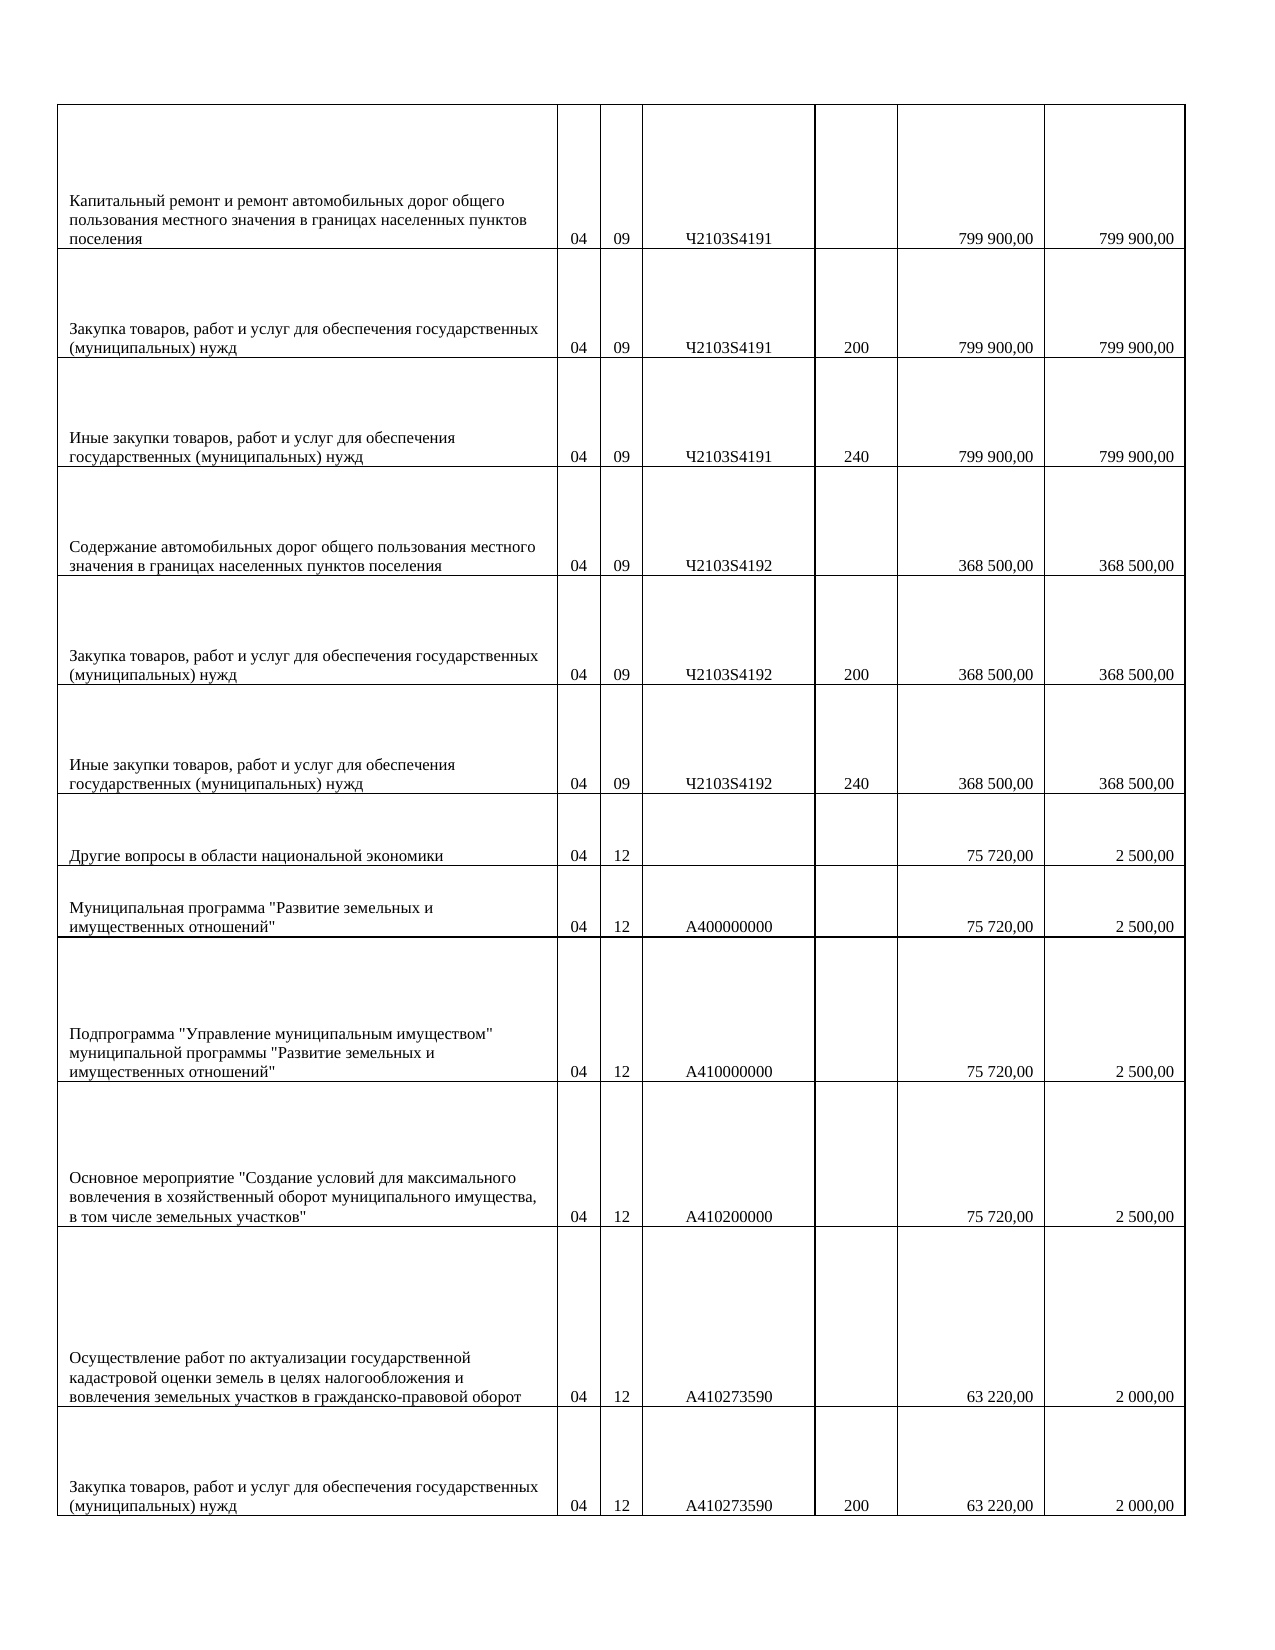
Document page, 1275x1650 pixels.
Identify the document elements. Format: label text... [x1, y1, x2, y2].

table_cell Ч2103S4192 [643, 576, 814, 684]
table_cell 04 [558, 1082, 600, 1226]
table_cell 368 500,00 [1045, 576, 1184, 684]
table_cell 04 [558, 1407, 600, 1515]
table_cell 368 500,00 [1045, 467, 1184, 575]
table_cell Муниципальная программа "Развитие земельных и имущественных отношений" [58, 866, 557, 936]
table_cell Закупка товаров, работ и услуг для обеспечения государственных (муниципальных) нужд [58, 1407, 557, 1515]
table_cell Иные закупки товаров, работ и услуг для обеспечения государственных (муниципальных) нужд [58, 358, 557, 466]
table_cell 799 900,00 [1045, 249, 1184, 357]
table_cell 75 720,00 [898, 1082, 1044, 1226]
table_cell [816, 1082, 897, 1226]
table_cell 2 500,00 [1045, 866, 1184, 936]
table_cell 04 [558, 1227, 600, 1406]
table_cell 04 [558, 576, 600, 684]
table_cell Другие вопросы в области национальной экономики [58, 794, 557, 865]
table_cell 240 [816, 685, 897, 793]
table_cell [816, 105, 897, 248]
table_cell A410200000 [643, 1082, 814, 1226]
table_cell 04 [558, 938, 600, 1081]
table_cell 04 [558, 794, 600, 865]
table_cell Основное мероприятие "Создание условий для максимального вовлечения в хозяйственный оборот муниципального имущества, в том числе земельных участков" [58, 1082, 557, 1226]
table_cell A410273590 [643, 1407, 814, 1515]
table_cell Закупка товаров, работ и услуг для обеспечения государственных (муниципальных) нужд [58, 576, 557, 684]
table_cell 75 720,00 [898, 938, 1044, 1081]
table_cell 2 000,00 [1045, 1407, 1184, 1515]
table_cell 240 [816, 358, 897, 466]
table_cell 368 500,00 [1045, 685, 1184, 793]
table_cell 799 900,00 [898, 105, 1044, 248]
table_cell 200 [816, 576, 897, 684]
table_cell 799 900,00 [898, 358, 1044, 466]
table_cell [816, 866, 897, 936]
table_cell [816, 938, 897, 1081]
table_cell 09 [601, 105, 642, 248]
table_cell Ч2103S4191 [643, 249, 814, 357]
table_cell Ч2103S4191 [643, 358, 814, 466]
table_cell 799 900,00 [898, 249, 1044, 357]
table_cell Ч2103S4191 [643, 105, 814, 248]
table_cell 04 [558, 249, 600, 357]
table_cell 799 900,00 [1045, 358, 1184, 466]
table_cell 2 000,00 [1045, 1227, 1184, 1406]
table_cell 12 [601, 866, 642, 936]
table_cell 04 [558, 467, 600, 575]
table_cell 12 [601, 1407, 642, 1515]
table_cell 368 500,00 [898, 685, 1044, 793]
table_cell 09 [601, 358, 642, 466]
table_cell Осуществление работ по актуализации государственной кадастровой оценки земель в целях налогообложения и вовлечения земельных участков в гражданско-правовой оборот [58, 1227, 557, 1406]
table_cell 04 [558, 105, 600, 248]
table_cell A400000000 [643, 866, 814, 936]
table_cell Ч2103S4192 [643, 467, 814, 575]
table_cell 63 220,00 [898, 1407, 1044, 1515]
table_cell Ч2103S4192 [643, 685, 814, 793]
table_cell 04 [558, 358, 600, 466]
table_cell 2 500,00 [1045, 938, 1184, 1081]
table_cell A410273590 [643, 1227, 814, 1406]
table_cell 12 [601, 1227, 642, 1406]
table_cell 63 220,00 [898, 1227, 1044, 1406]
table_cell 09 [601, 249, 642, 357]
table_cell Подпрограмма "Управление муниципальным имуществом" муниципальной программы "Развитие земельных и имущественных отношений" [58, 938, 557, 1081]
table_cell 200 [816, 1407, 897, 1515]
table_cell 2 500,00 [1045, 794, 1184, 865]
table_cell 75 720,00 [898, 794, 1044, 865]
table_cell 09 [601, 467, 642, 575]
table_cell 75 720,00 [898, 866, 1044, 936]
table_cell 04 [558, 685, 600, 793]
table_cell 799 900,00 [1045, 105, 1184, 248]
table_cell 04 [558, 866, 600, 936]
table_cell [816, 794, 897, 865]
table_cell 200 [816, 249, 897, 357]
table_cell 09 [601, 685, 642, 793]
table_cell [643, 794, 814, 865]
table_cell [816, 467, 897, 575]
table_cell 2 500,00 [1045, 1082, 1184, 1226]
table_cell 12 [601, 1082, 642, 1226]
table_cell Иные закупки товаров, работ и услуг для обеспечения государственных (муниципальных) нужд [58, 685, 557, 793]
table_cell Содержание автомобильных дорог общего пользования местного значения в границах населенных пунктов поселения [58, 467, 557, 575]
table_cell 12 [601, 794, 642, 865]
table_cell 12 [601, 938, 642, 1081]
table_cell Капитальный ремонт и ремонт автомобильных дорог общего пользования местного значения в границах населенных пунктов поселения [58, 105, 557, 248]
table_cell 368 500,00 [898, 576, 1044, 684]
table_cell 09 [601, 576, 642, 684]
table_cell Закупка товаров, работ и услуг для обеспечения государственных (муниципальных) нужд [58, 249, 557, 357]
table_cell A410000000 [643, 938, 814, 1081]
table_cell [816, 1227, 897, 1406]
table_cell 368 500,00 [898, 467, 1044, 575]
